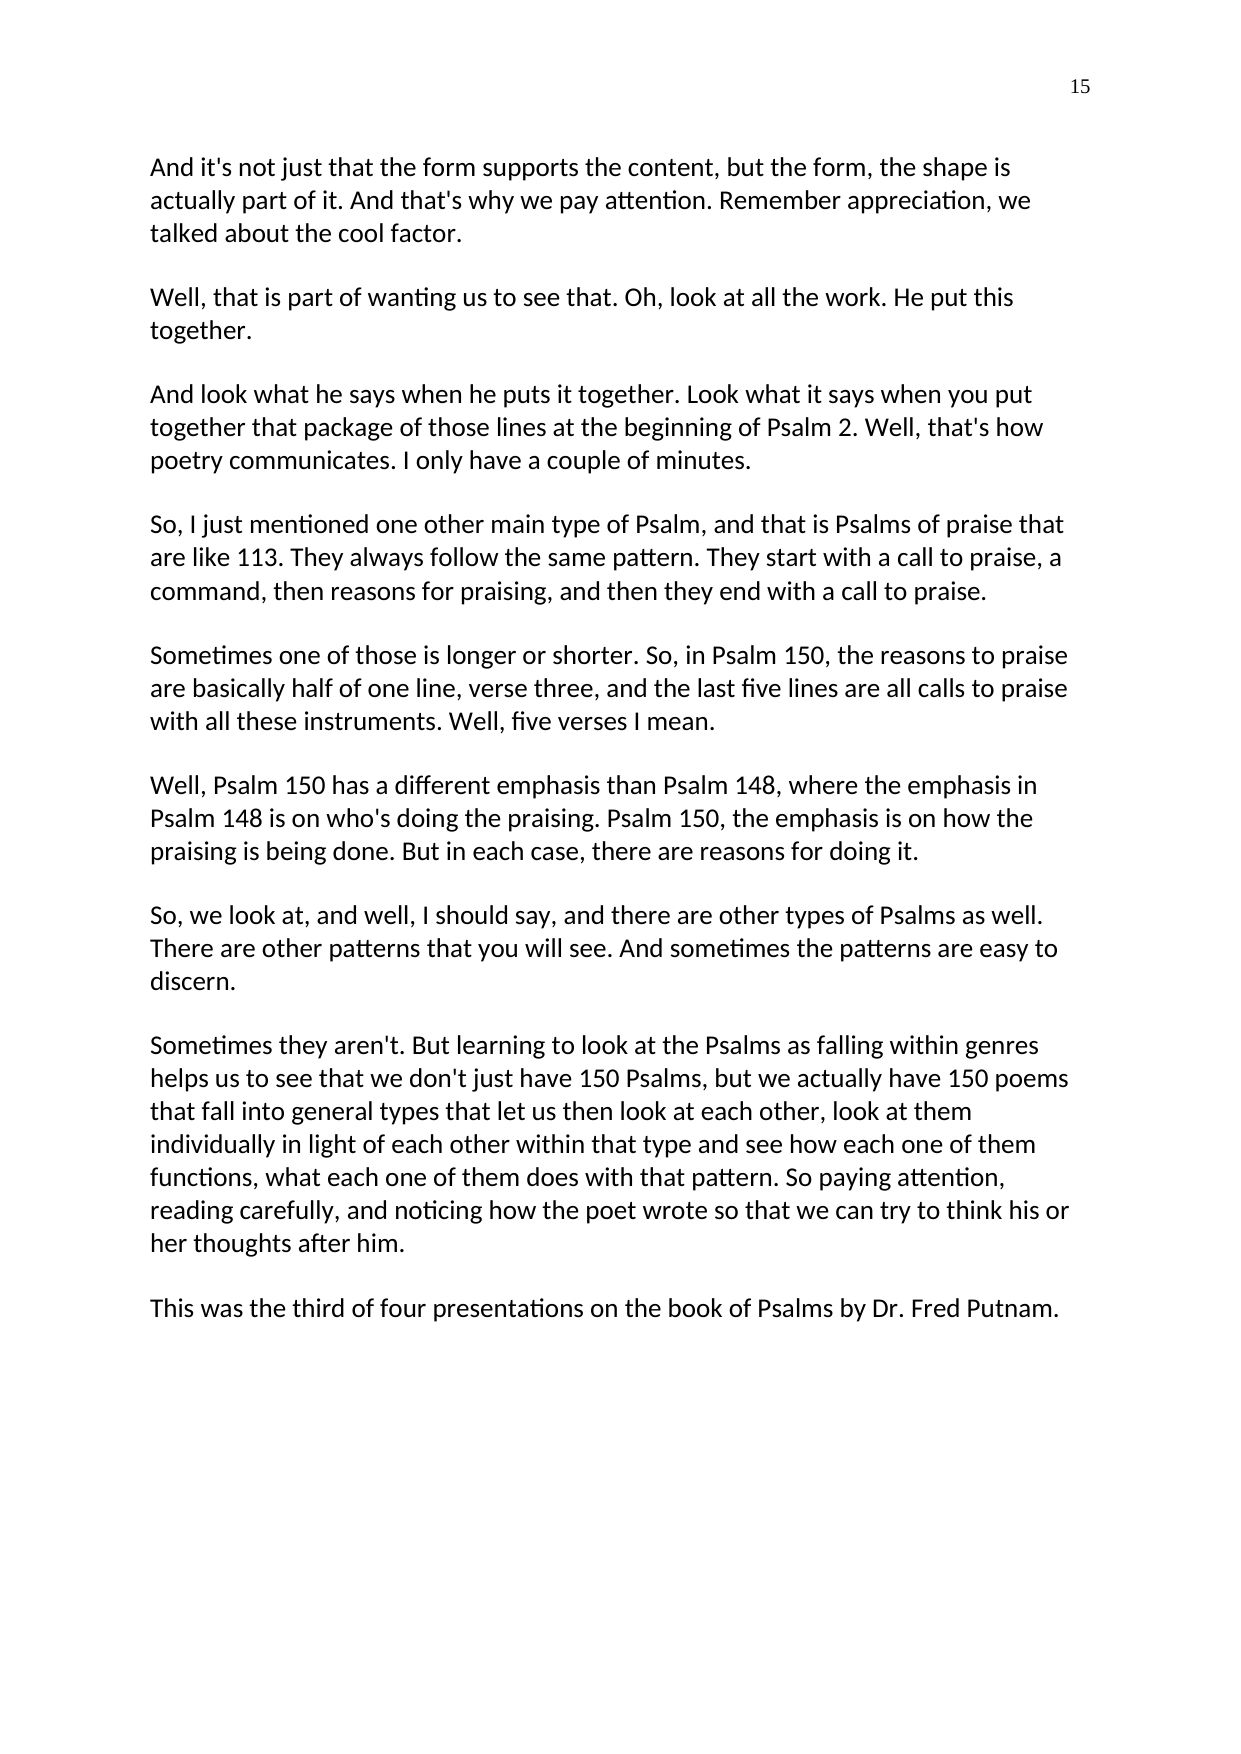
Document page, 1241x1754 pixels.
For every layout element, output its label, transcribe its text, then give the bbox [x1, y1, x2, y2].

text Well, that is part of wanting us to see that. Oh, look at all the work. He put this together. [150, 280, 1090, 346]
text So, we look at, and well, I should say, and there are other types of Psalms as well. There are other patterns that you will see. And sometimes the patterns are easy to discern. [150, 898, 1090, 997]
text And look what he says when he puts it together. Look what it says when you put together that package of those lines at the beginning of Psalm 2. Well, that's how poetry communicates. I only have a couple of minutes. [150, 377, 1090, 476]
text So, I just mentioned one other main type of Psalm, and that is Psalms of praise that are like 113. They always follow the same pattern. They start with a call to praise, a command, then reasons for praising, and then they end with a call to praise. [150, 508, 1090, 607]
text Well, Psalm 150 has a different emphasis than Psalm 148, where the emphasis in Psalm 148 is on who's doing the praising. Psalm 150, the emphasis is on how the praising is being done. But in each case, there are reasons for doing it. [150, 768, 1090, 867]
text And it's not just that the form supports the content, but the form, the shape is actually part of it. And that's why we pay attention. Remember appreciation, we talked about the cool factor. [150, 150, 1090, 249]
text This was the third of four presentations on the book of Psalms by Dr. Fred Putnam. [150, 1291, 1090, 1324]
text Sometimes one of those is longer or shorter. So, in Psalm 150, the reasons to praise are basically half of one line, verse three, and the last five lines are all calls to praise with all these instruments. Well, five verses I mean. [150, 638, 1090, 737]
text Sometimes they aren't. But learning to look at the Psalms as falling within genres helps us to see that we don't just have 150 Psalms, but we actually have 150 poems that fall into general types that let us then look at each other, look at them individually in light of each other within that type and see how each one of them functions, what each one of them does with that pattern. So paying attention, reading carefully, and noticing how the poet wrote so that we can try to think his or her thoughts after him. [150, 1028, 1090, 1259]
